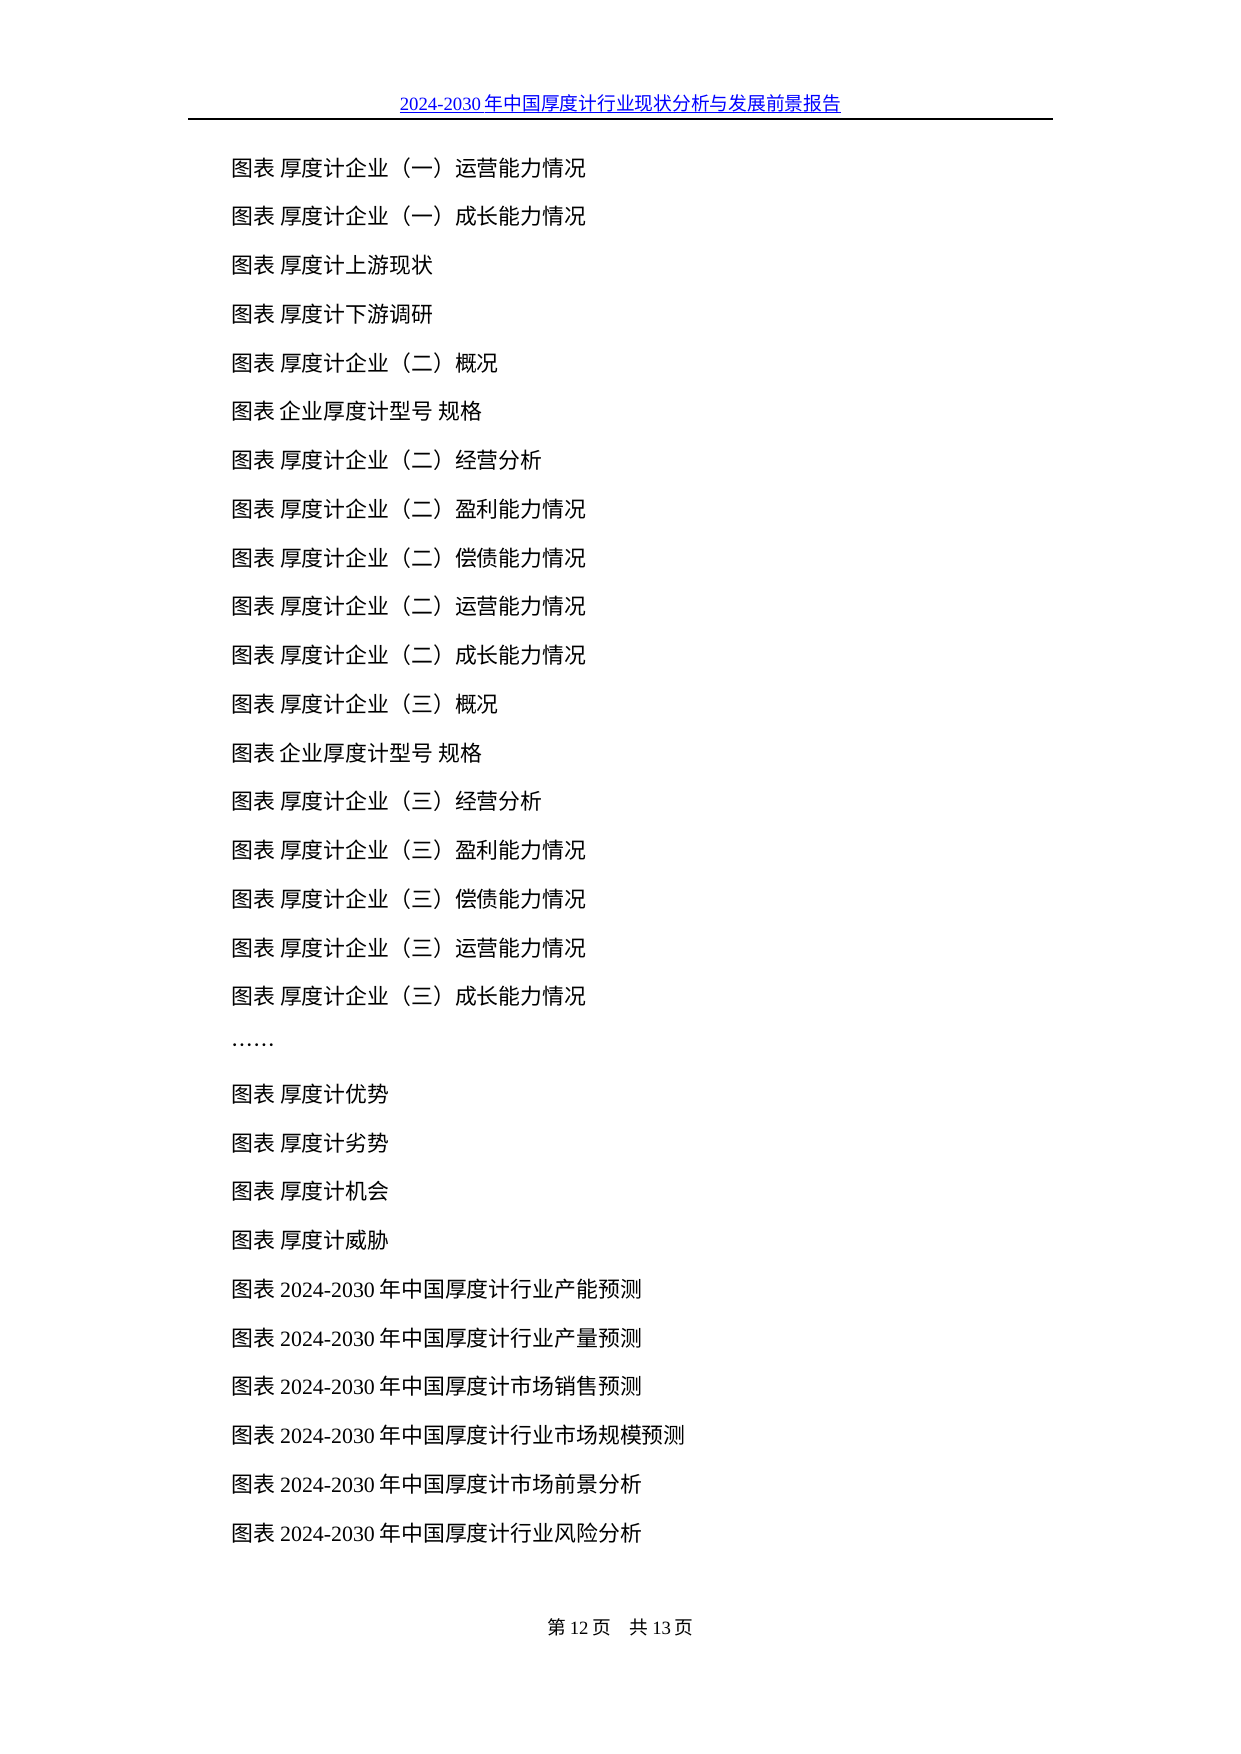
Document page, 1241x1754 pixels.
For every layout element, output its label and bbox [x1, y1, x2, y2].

text [187, 150, 1053, 1548]
